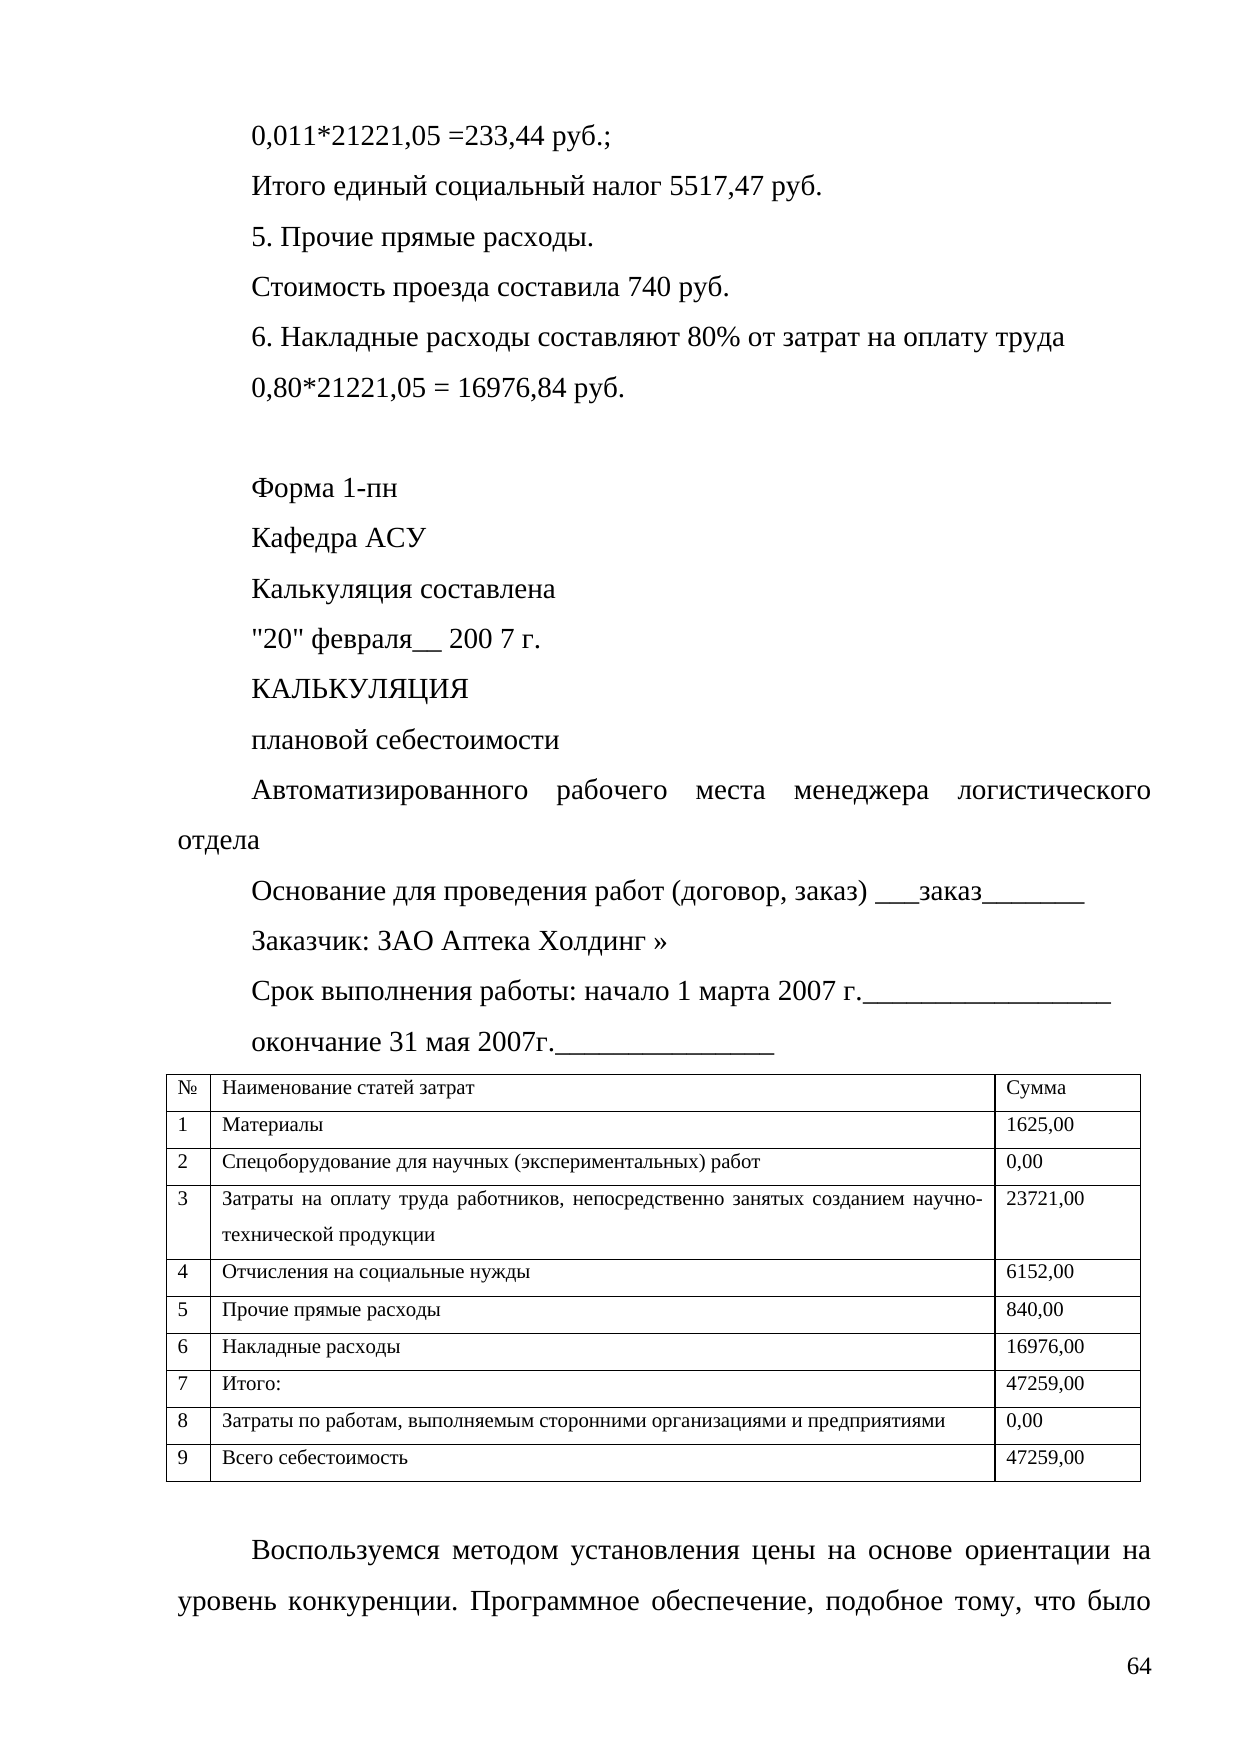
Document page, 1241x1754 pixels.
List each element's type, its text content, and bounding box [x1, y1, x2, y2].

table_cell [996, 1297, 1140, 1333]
list "20" февраля__ 200 7 г. [177, 621, 1152, 655]
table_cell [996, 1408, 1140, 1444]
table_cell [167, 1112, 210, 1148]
list окончание 31 мая 2007г._______________ [177, 1024, 1152, 1057]
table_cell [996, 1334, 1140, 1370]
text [177, 1532, 1152, 1616]
list плановой себестоимости [177, 722, 1152, 755]
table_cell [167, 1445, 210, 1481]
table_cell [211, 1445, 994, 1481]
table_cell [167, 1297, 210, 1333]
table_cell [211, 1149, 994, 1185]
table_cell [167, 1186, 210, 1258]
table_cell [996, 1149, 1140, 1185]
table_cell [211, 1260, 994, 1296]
list КАЛЬКУЛЯЦИЯ [177, 672, 1152, 705]
list Основание для проведения работ (договор, заказ) ___заказ_______ [177, 873, 1152, 906]
list Калькуляция составлена [177, 571, 1152, 604]
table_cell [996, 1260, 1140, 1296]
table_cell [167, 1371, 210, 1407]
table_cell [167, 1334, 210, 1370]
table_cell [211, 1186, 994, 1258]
text 6. Накладные расходы составляют 80% от затрат на оплату труда [177, 319, 1152, 353]
list Заказчик: ЗАО Аптека Холдинг » [177, 923, 1152, 957]
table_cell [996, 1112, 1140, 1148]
list Срок выполнения работы: начало 1 марта 2007 г._________________ [177, 973, 1152, 1007]
text Итого единый социальный налог 5517,47 руб. [177, 168, 1152, 202]
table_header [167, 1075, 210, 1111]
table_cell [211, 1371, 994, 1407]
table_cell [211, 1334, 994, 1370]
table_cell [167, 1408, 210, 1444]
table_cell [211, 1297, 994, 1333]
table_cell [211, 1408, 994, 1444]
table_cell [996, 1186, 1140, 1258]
list Кафедра АСУ [177, 521, 1152, 554]
list Форма 1-пн [177, 470, 1152, 504]
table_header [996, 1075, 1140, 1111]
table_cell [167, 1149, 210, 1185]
list 0,011*21221,05 =233,44 руб.; [177, 118, 1152, 152]
list Автоматизированного рабочего места менеджера логистического отдела [177, 772, 1152, 856]
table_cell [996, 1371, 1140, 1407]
text 5. Прочие прямые расходы. [177, 219, 1152, 252]
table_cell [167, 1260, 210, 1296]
text 0,80*21221,05 = 16976,84 руб. [177, 370, 1152, 403]
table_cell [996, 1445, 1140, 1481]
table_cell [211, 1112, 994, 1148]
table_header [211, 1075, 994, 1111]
text Стоимость проезда составила 740 руб. [177, 269, 1152, 303]
